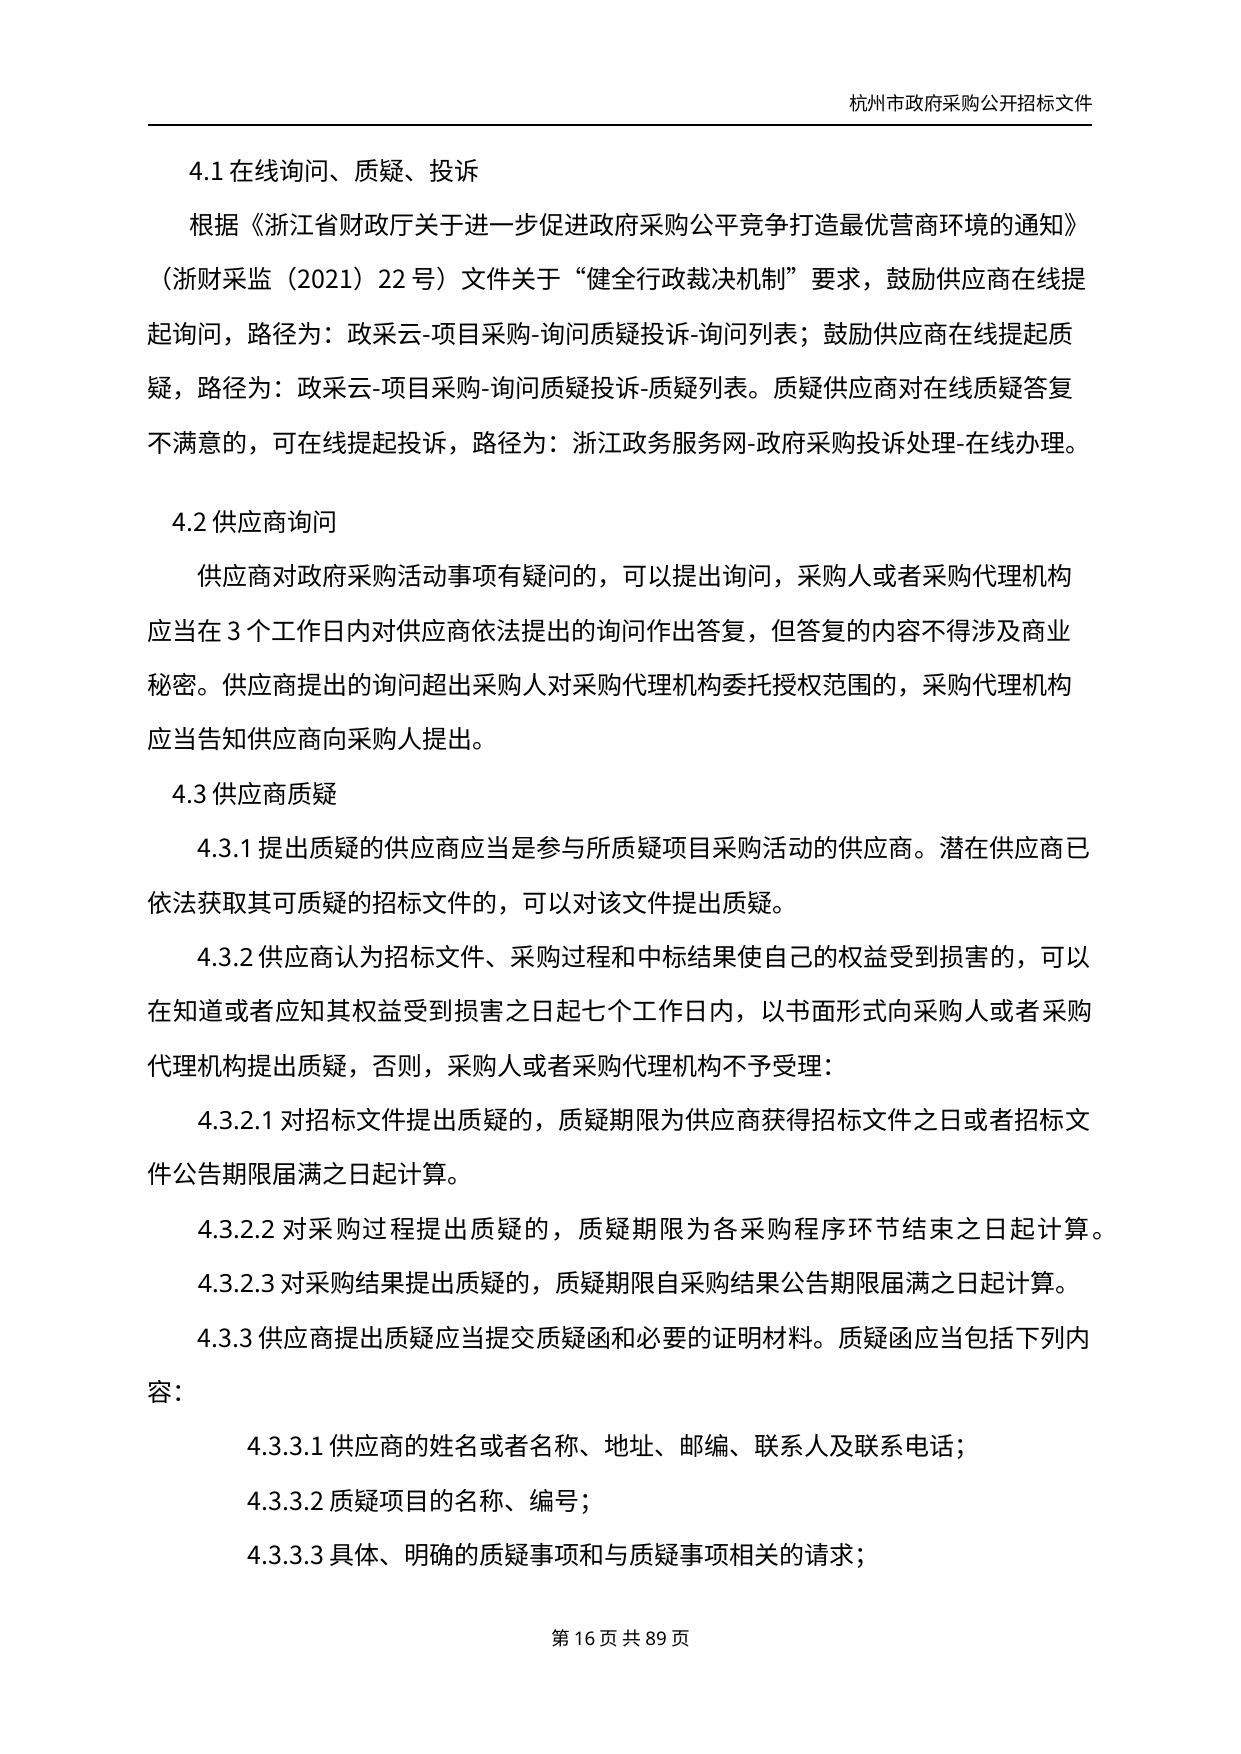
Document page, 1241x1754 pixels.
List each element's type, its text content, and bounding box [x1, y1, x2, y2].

text 4.3.2供应商认为招标文件、采购过程和中标结果使自己的权益受到损害的，可以在知道或者应知其权益受到损害之日起七个工作日内，以书面形式向采购人或者采购代理机构提出质疑，否则，采购人或者采购代理机构不予受理： [148, 937, 1092, 1082]
text 4.3.2.2对采购过程提出质疑的，质疑期限为各采购程序环节结束之日起计算。4.3.2.3对采购结果提出质疑的，质疑期限自采购结果公告期限届满之日起计算。 [198, 1209, 1092, 1300]
text 4.3供应商质疑 [148, 774, 1092, 811]
text 供应商对政府采购活动事项有疑问的，可以提出询问，采购人或者采购代理机构应当在3个工作日内对供应商依法提出的询问作出答复，但答复的内容不得涉及商业秘密。供应商提出的询问超出采购人对采购代理机构委托授权范围的，采购代理机构应当告知供应商向采购人提出。 [148, 557, 1092, 756]
text 4.3.1提出质疑的供应商应当是参与所质疑项目采购活动的供应商。潜在供应商已依法获取其可质疑的招标文件的，可以对该文件提出质疑。 [148, 829, 1092, 919]
text 4.1在线询问、质疑、投诉 [148, 151, 1092, 187]
text 4.3.3.2质疑项目的名称、编号； [148, 1481, 1092, 1517]
text 4.3.3.1供应商的姓名或者名称、地址、邮编、联系人及联系电话； [148, 1427, 1092, 1463]
text 4.3.3.3具体、明确的质疑事项和与质疑事项相关的请求； [148, 1536, 1092, 1572]
text 4.2供应商询问 [148, 502, 1092, 539]
text 4.3.2.1对招标文件提出质疑的，质疑期限为供应商获得招标文件之日或者招标文件公告期限届满之日起计算。 [148, 1101, 1092, 1191]
text 4.3.3供应商提出质疑应当提交质疑函和必要的证明材料。质疑函应当包括下列内容： [148, 1318, 1092, 1409]
text 根据《浙江省财政厅关于进一步促进政府采购公平竞争打造最优营商环境的通知》（浙财采监（2021）22号）文件关于“健全行政裁决机制”要求，鼓励供应商在线提起询问，路径为：政采云-项目采购-询问质疑投诉-询问列表；鼓励供应商在线提起质疑，路径为：政采云-项目采购-询问质疑投诉-质疑列表。质疑供应商对在线质疑答复不满意的，可在线提起投诉，路径为：浙江政务服务网-政府采购投诉处理-在线办理。 [148, 206, 1092, 459]
